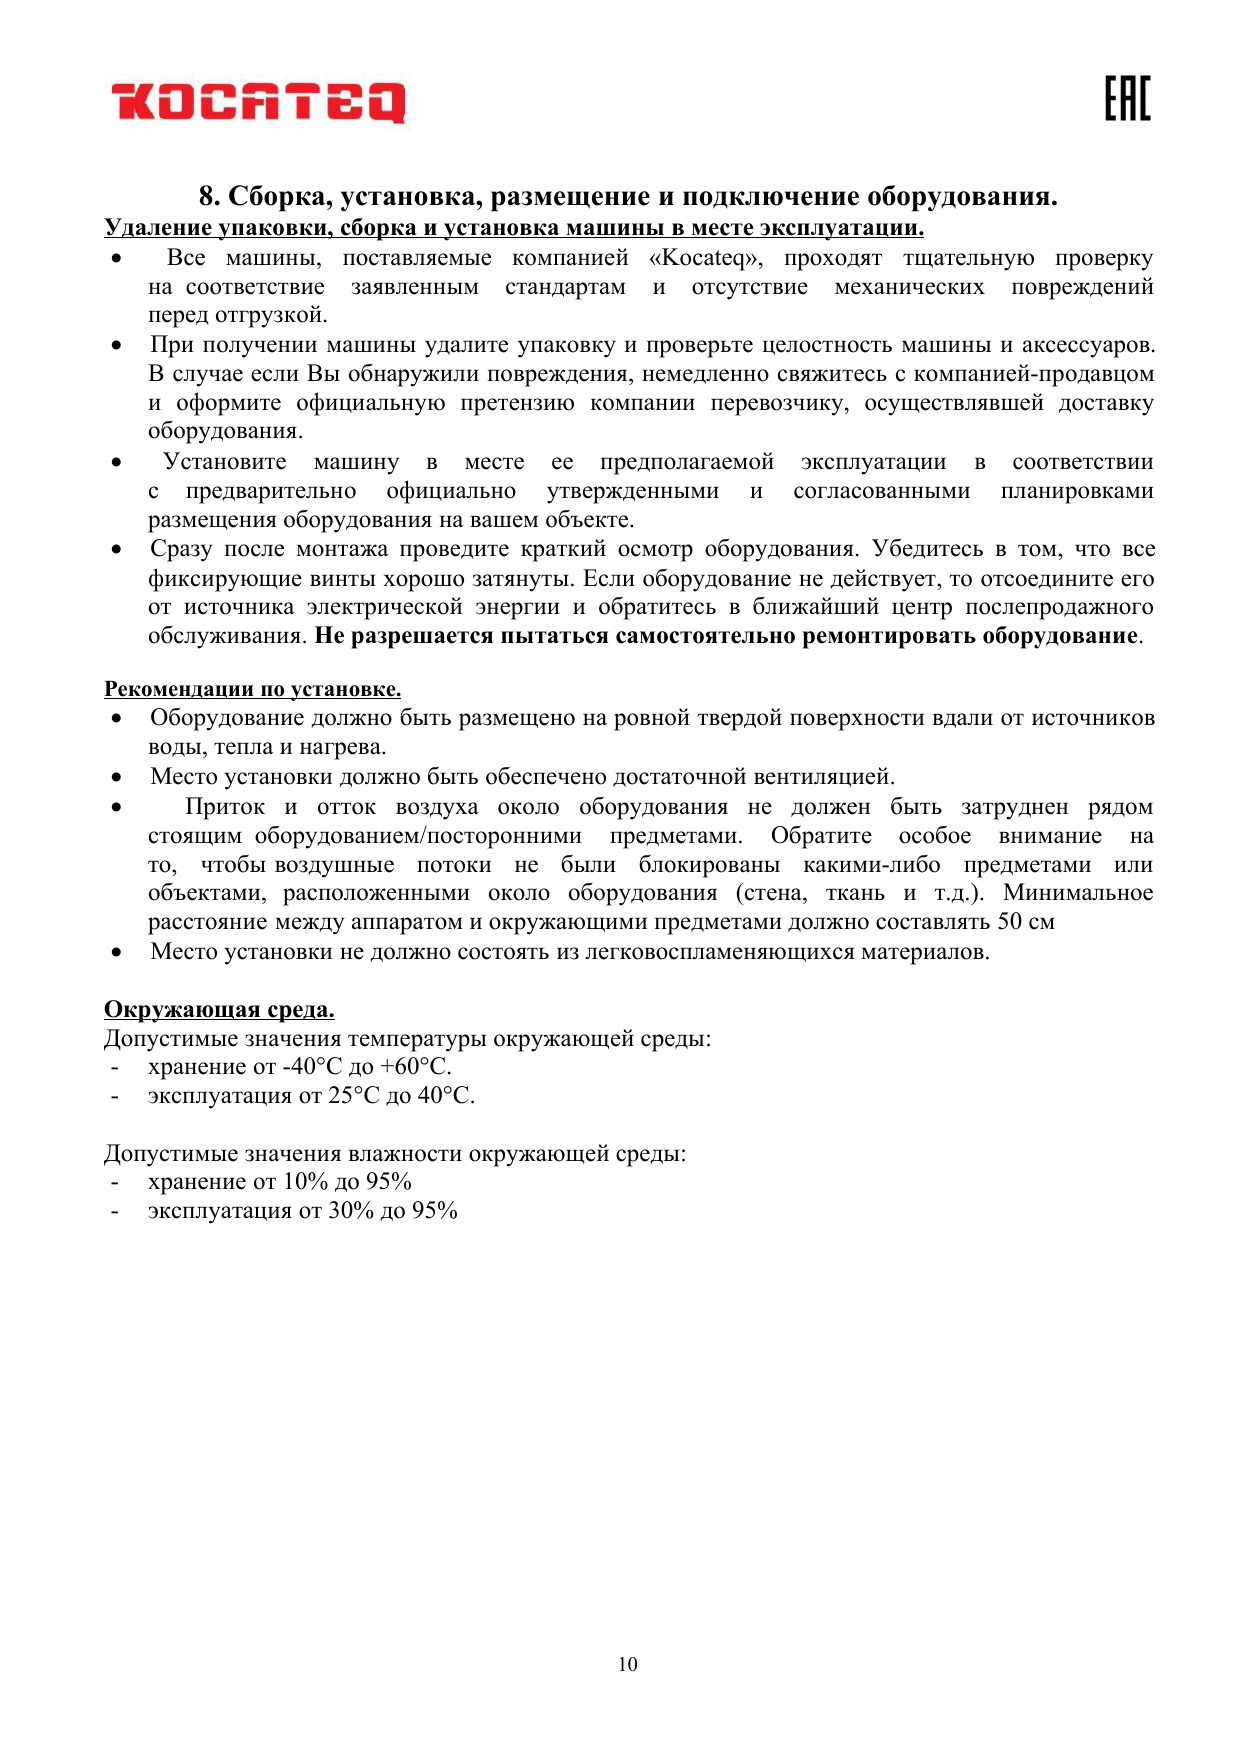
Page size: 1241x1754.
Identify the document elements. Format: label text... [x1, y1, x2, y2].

text  Приток и отток воздуха около оборудования не должен быть затруднен рядом стоящим оборудованием/посторонними предметами. Обратите особое внимание на то, чтобы воздушные потоки не были блокированы какими-либо предметами или объектами, расположенными около оборудования (стена, ткань и т.д.). Минимальное расстояние между аппаратом и окружающими предметами должно составлять 50 см [110, 790, 1154, 935]
picture [1103, 73, 1152, 122]
text - эксплуатация от 30% до 95% [110, 1195, 1154, 1224]
text  Сразу после монтажа проведите краткий осмотр оборудования. Убедитесь в том, что все фиксирующие винты хорошо затянуты. Если оборудование не действует, то отсоедините его от источника электрической энергии и обратитесь в ближайший центр послепродажного обслуживания. Не разрешается пытаться самостоятельно ремонтировать оборудование. [110, 532, 1158, 648]
text 8. Сборка, установка, размещение и подключение оборудования. Удаление упаковки, сборка и установка машины в месте эксплуатации. [103, 179, 1064, 241]
text - эксплуатация от 25°С до 40°С. [110, 1080, 1154, 1109]
text  Оборудование должно быть размещено на ровной твердой поверхности вдали от источников воды, тепла и нагрева. [110, 701, 1158, 760]
text Рекомендации по установке. [103, 674, 1154, 701]
text 10 [617, 1652, 1154, 1676]
text  Все машины, поставляемые компанией «Kocateq», проходят тщательную проверку на соответствие заявленным стандартам и отсутствие механических повреждений перед отгрузкой. [110, 241, 1154, 328]
text Окружающая среда. [103, 994, 1154, 1023]
text  Место установки не должно состоять из легковоспламеняющихся материалов. [110, 935, 1154, 965]
text Допустимые значения влажности окружающей среды: - хранение от 10% до 95% [103, 1138, 691, 1195]
text Допустимые значения температуры окружающей среды: - хранение от -40°С до +60°С. [103, 1023, 716, 1080]
text  При получении машины удалите упаковку и проверьте целостность машины и аксессуаров. В случае если Вы обнаружили повреждения, немедленно свяжитесь с компанией-продавцом и оформите официальную претензию компании перевозчику, осуществлявшей доставку оборудования. [110, 328, 1158, 444]
text  Место установки должно быть обеспечено достаточной вентиляцией. [110, 760, 1154, 790]
text  Установите машину в месте ее предполагаемой эксплуатации в соответствии с предварительно официально утвержденными и согласованными планировками размещения оборудования на вашем объекте. [110, 444, 1154, 532]
picture [103, 73, 416, 132]
